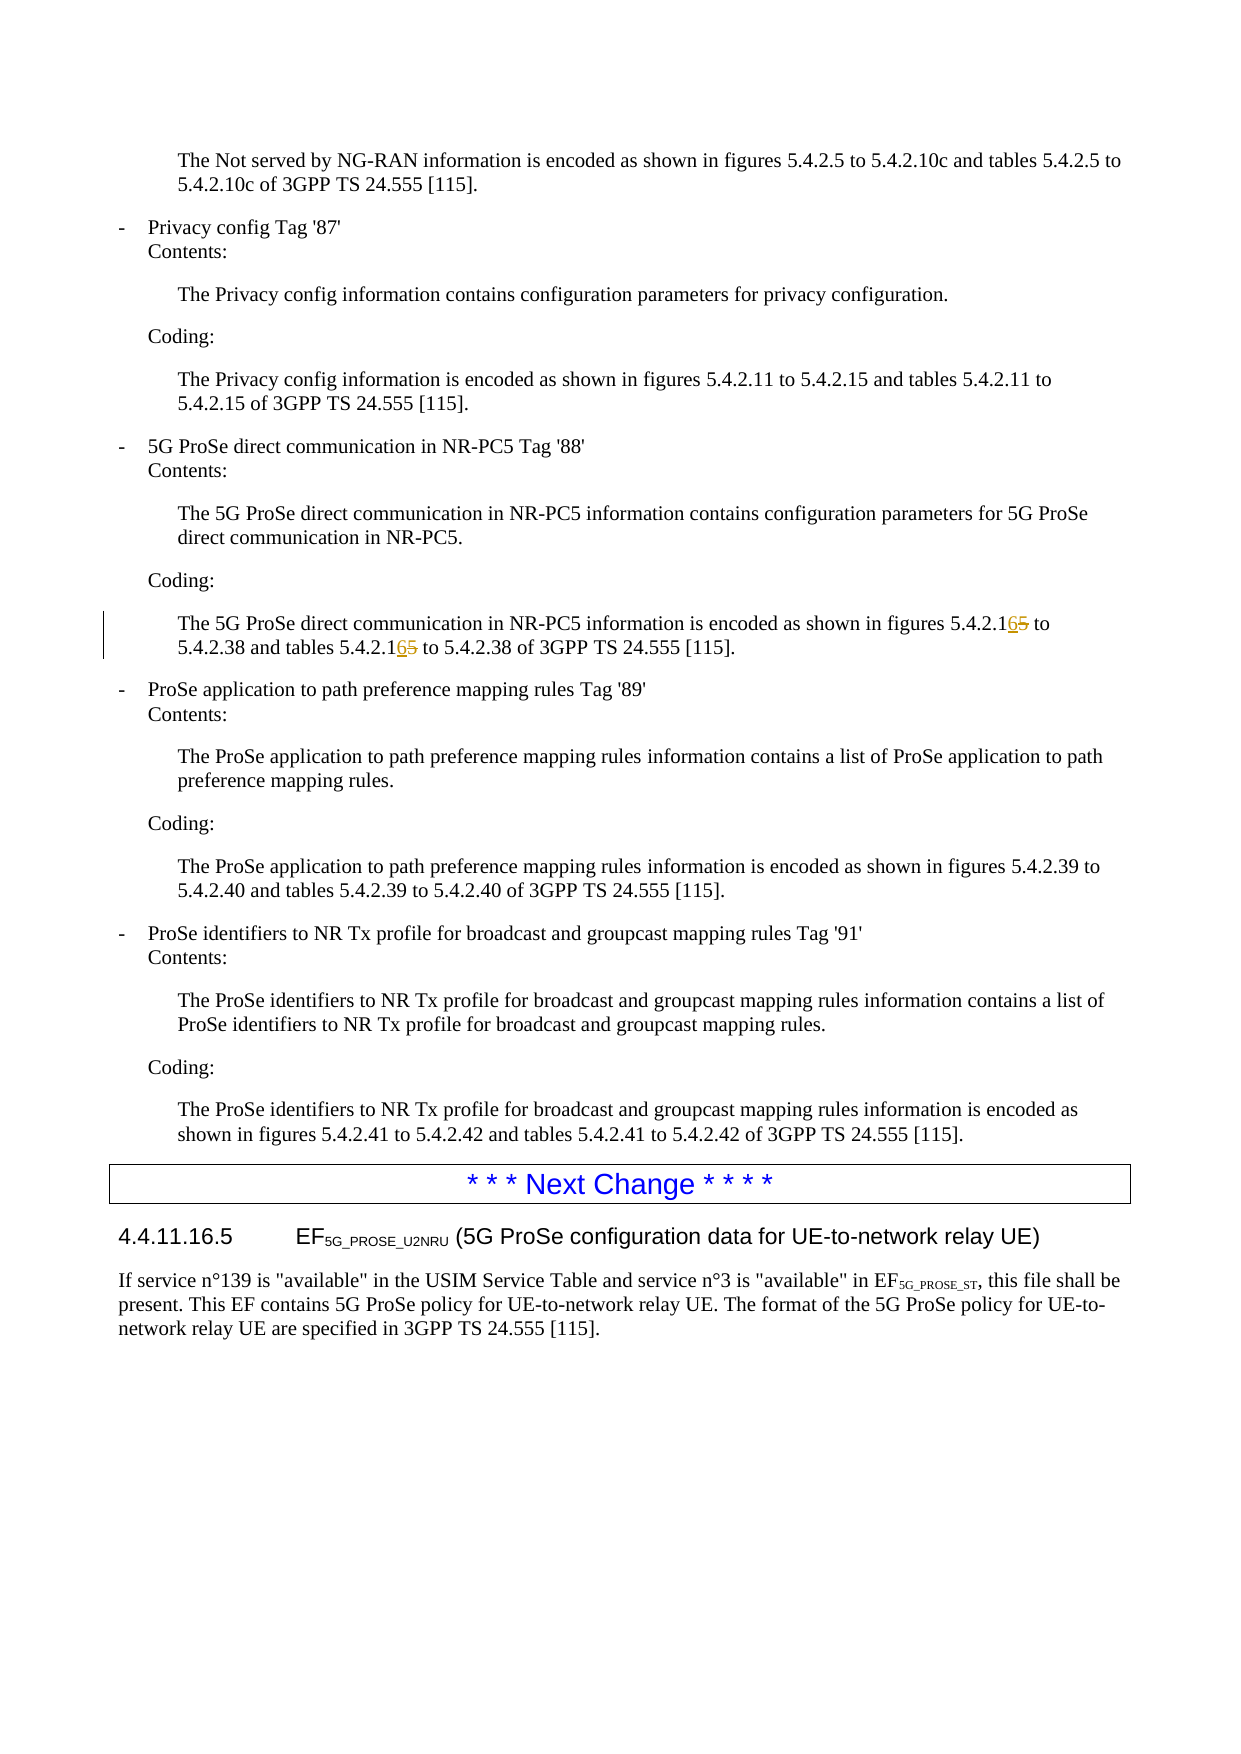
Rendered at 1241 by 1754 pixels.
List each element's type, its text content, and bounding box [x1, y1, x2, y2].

text * * * Next Change * * * * [110, 1165, 1130, 1203]
text The 5G ProSe direct communication in NR-PC5 information is encoded as shown in figures 5.4.2.1 to 5.4.2.38 and tables 5.4.2.1 to 5.4.2.38 of 3GPP TS 24.555 [115]. [177, 611, 1122, 659]
text Coding: [148, 568, 1122, 592]
text - ProSe application to path preference mapping rules Tag '89' [118, 677, 1122, 701]
text - Privacy config Tag '87' [118, 214, 1122, 239]
text Coding: [148, 324, 1122, 348]
text Contents: [148, 945, 1122, 969]
text Contents: [148, 458, 1122, 482]
text The ProSe application to path preference mapping rules information contains a list of ProSe application to path preference mapping rules. [177, 744, 1122, 792]
text The ProSe identifiers to NR Tx profile for broadcast and groupcast mapping rules information contains a list of ProSe identifiers to NR Tx profile for broadcast and groupcast mapping rules. [177, 988, 1122, 1036]
text The ProSe application to path preference mapping rules information is encoded as shown in figures 5.4.2.39 to 5.4.2.40 and tables 5.4.2.39 to 5.4.2.40 of 3GPP TS 24.555 [115]. [177, 854, 1122, 902]
text If service n°139 is "available" in the USIM Service Table and service n°3 is "available" in EF5G_PROSE_ST, this file shall be present. This EF contains 5G ProSe policy for UE-to-network relay UE. The format of the 5G ProSe policy for UE-to-network relay UE are specified in 3GPP TS 24.555 [115]. [118, 1268, 1122, 1340]
subtitle 4.4.11.16.5 EF5G_PROSE_U2NRU (5G ProSe configuration data for UE-to-network relay UE) [118, 1223, 1122, 1249]
text - ProSe identifiers to NR Tx profile for broadcast and groupcast mapping rules Tag '91' [118, 921, 1122, 945]
text The Privacy config information contains configuration parameters for privacy configuration. [177, 281, 1122, 306]
text The ProSe identifiers to NR Tx profile for broadcast and groupcast mapping rules information is encoded as shown in figures 5.4.2.41 to 5.4.2.42 and tables 5.4.2.41 to 5.4.2.42 of 3GPP TS 24.555 [115]. [177, 1097, 1122, 1146]
text The 5G ProSe direct communication in NR-PC5 information contains configuration parameters for 5G ProSe direct communication in NR-PC5. [177, 501, 1122, 549]
text Coding: [148, 1054, 1122, 1079]
text The Privacy config information is encoded as shown in figures 5.4.2.11 to 5.4.2.15 and tables 5.4.2.11 to 5.4.2.15 of 3GPP TS 24.555 [115]. [177, 367, 1122, 415]
text - 5G ProSe direct communication in NR-PC5 Tag '88' [118, 434, 1122, 458]
text Contents: [148, 239, 1122, 263]
text Contents: [148, 701, 1122, 726]
text Coding: [148, 811, 1122, 835]
text The Not served by NG-RAN information is encoded as shown in figures 5.4.2.5 to 5.4.2.10c and tables 5.4.2.5 to 5.4.2.10c of 3GPP TS 24.555 [115]. [177, 148, 1122, 196]
